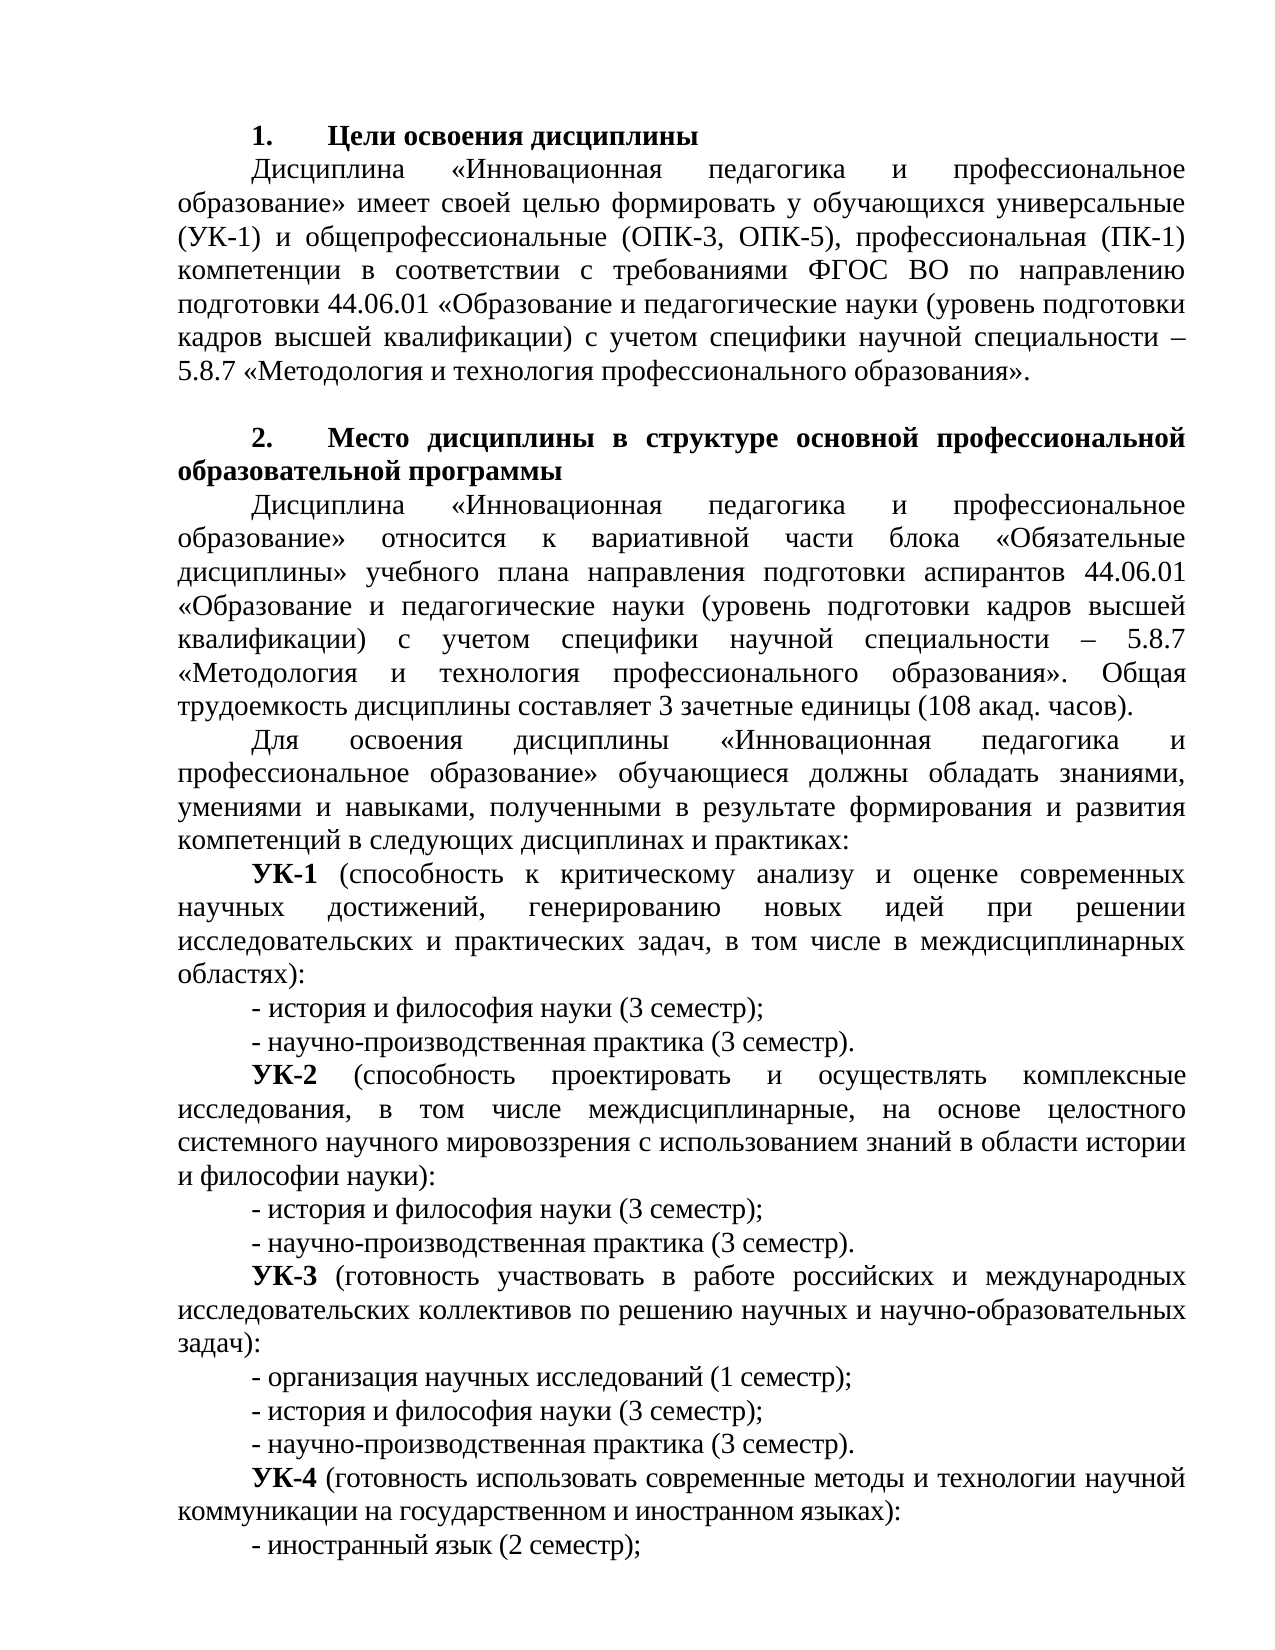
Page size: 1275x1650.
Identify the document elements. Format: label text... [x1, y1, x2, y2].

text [177, 1426, 1186, 1460]
text - иностранный язык (2 семестр); [177, 1527, 1186, 1560]
text УК-1 (способность к критическому анализу и оценке современных научных достижений, генерированию новых идей при решении исследовательских и практических задач, в том числе в междисциплинарных областях): [177, 856, 1186, 990]
text Дисциплина «Инновационная педагогика и профессиональное образование» имеет своей целью формировать у обучающихся универсальные (УК-1) и общепрофессиональные (ОПК-3, ОПК-5), профессиональная (ПК-1) компетенции в соответствии с требованиями ФГОС ВО по направлению подготовки 44.06.01 «Образование и педагогические науки (уровень подготовки кадров высшей квалификации) с учетом специфики научной специальности – 5.8.7 «Методология и технология профессионального образования». [177, 152, 1186, 386]
text УК-2 (способность проектировать и осуществлять комплексные исследования, в том числе междисциплинарные, на основе целостного системного научного мировоззрения с использованием знаний в области истории и философии науки): [177, 1057, 1186, 1191]
list Цели освоения дисциплины [251, 118, 1186, 152]
text - научно-производственная практика (3 семестр). [177, 1225, 1186, 1258]
text УК-4 (готовность использовать современные методы и технологии научной коммуникации на государственном и иностранном языках): [177, 1460, 1186, 1527]
text Дисциплина «Инновационная педагогика и профессиональное образование» относится к вариативной части блока «Обязательные дисциплины» учебного плана направления подготовки аспирантов 44.06.01 «Образование и педагогические науки (уровень подготовки кадров высшей квалификации) с учетом специфики научной специальности – 5.8.7 «Методология и технология профессионального образования». Общая трудоемкость дисциплины составляет 3 зачетные единицы (108 акад. часов). [177, 487, 1186, 722]
text Для освоения дисциплины «Инновационная педагогика и профессиональное образование» обучающиеся должны обладать знаниями, умениями и навыками, полученными в результате формирования и развития компетенций в следующих дисциплинах и практиках: [177, 722, 1186, 856]
text УК-3 (готовность участвовать в работе российских и международных исследовательских коллективов по решению научных и научно-образовательных задач): [177, 1258, 1186, 1359]
text - научно-производственная практика (3 семестр). [177, 1024, 1186, 1057]
text - история и философия науки (3 семестр); [177, 1191, 1186, 1225]
list Место дисциплины в структуре основной профессиональной образовательной программы [177, 420, 1186, 487]
text - история и философия науки (3 семестр); [177, 1393, 1186, 1426]
text - история и философия науки (3 семестр); [177, 990, 1186, 1024]
text - организация научных исследований (1 семестр); [177, 1359, 1186, 1393]
